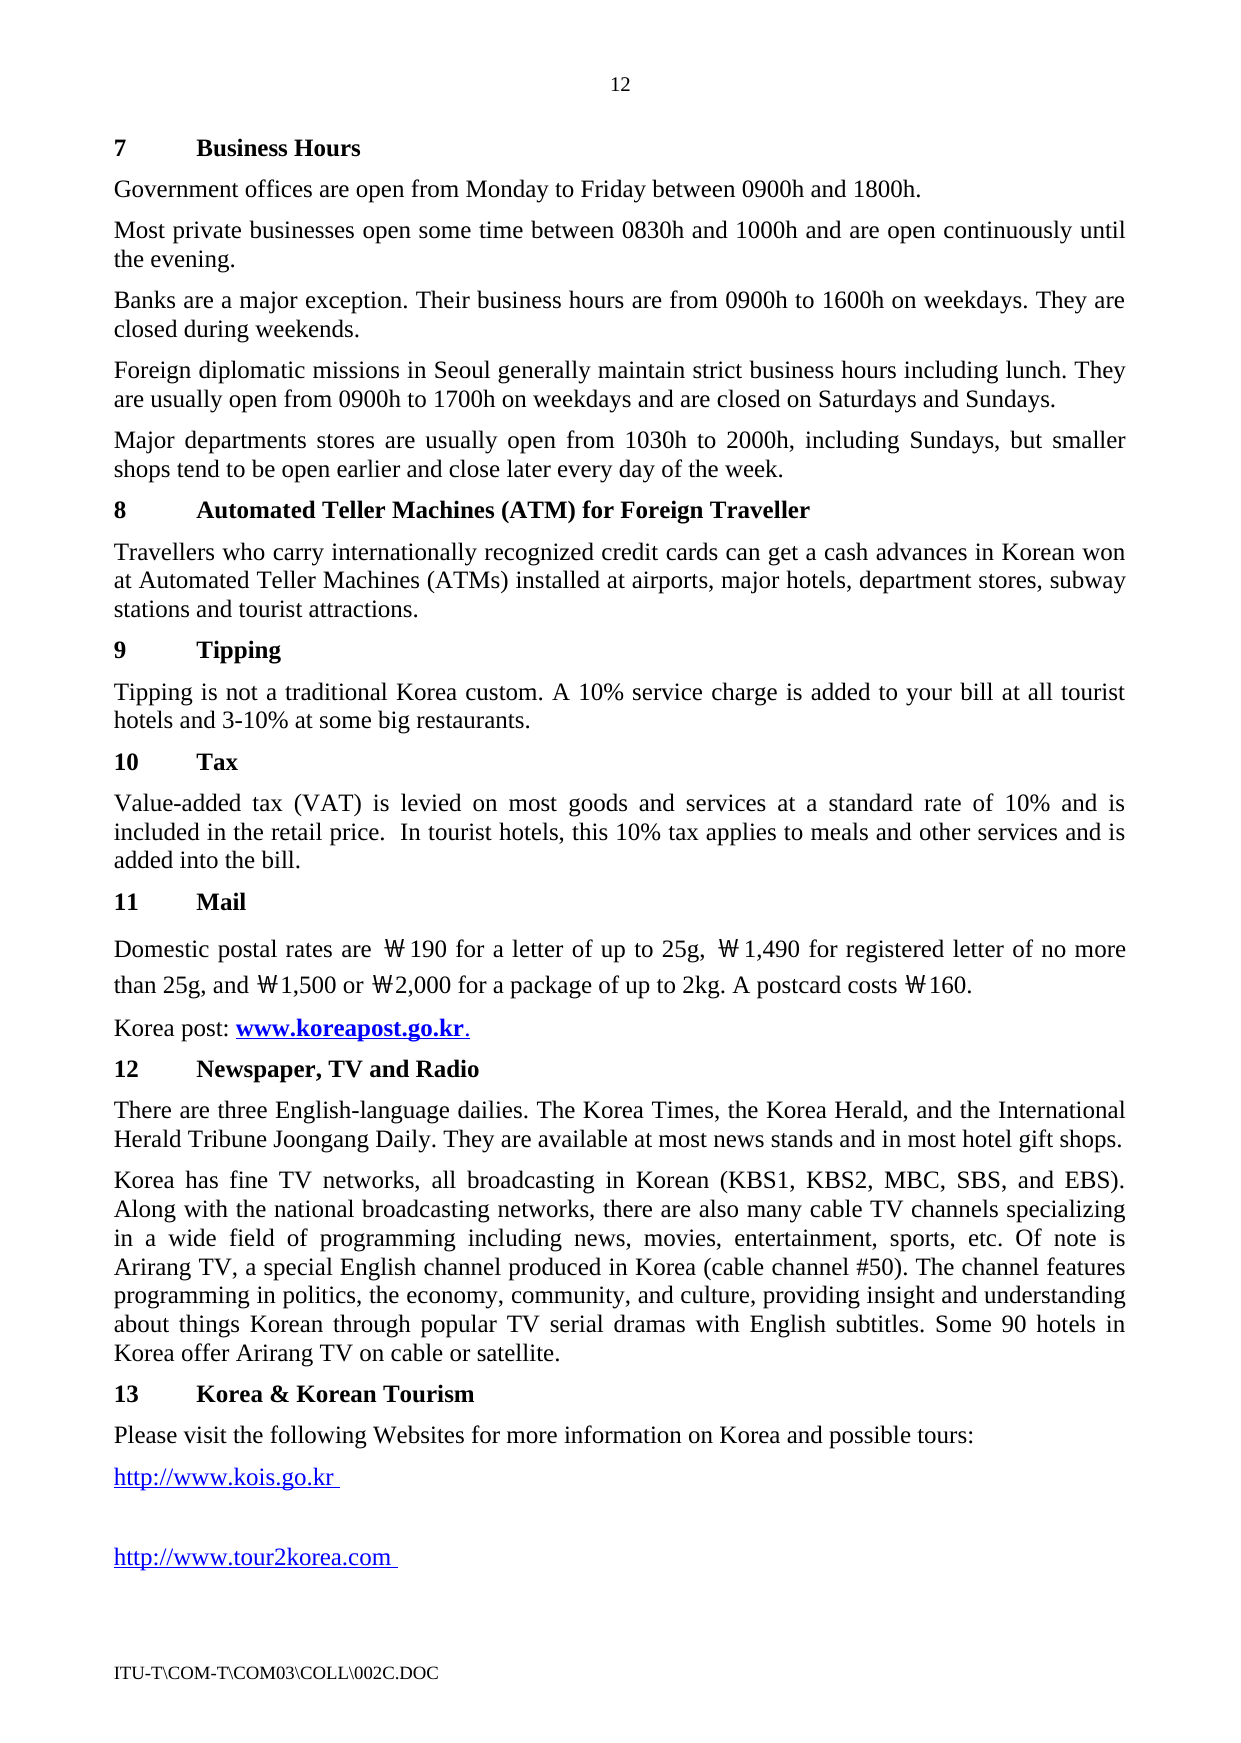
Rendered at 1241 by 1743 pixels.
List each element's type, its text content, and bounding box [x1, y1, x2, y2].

text Major departments stores are usually open from 1030h to 2000h, including Sundays, but smaller shops tend to be open earlier and close later every day of the week. [113, 426, 1127, 483]
text 10 Tax [113, 747, 1127, 776]
text 7 Business Hours [113, 133, 1127, 162]
text Banks are a major exception. Their business hours are from 0900h to 1600h on weekdays. They are closed during weekends. [113, 286, 1127, 343]
text Korea has fine TV networks, all broadcasting in Korean (KBS1, KBS2, MBC, SBS, and EBS). Along with the national broadcasting networks, there are also many cable TV channels specializing in a wide field of programming including news, movies, entertainment, sports, etc. Of note is Arirang TV, a special English channel produced in Korea (cable channel #50). The channel features programming in politics, the economy, community, and culture, providing insight and understanding about things Korean through popular TV serial dramas with English subtitles. Some 90 hotels in Korea offer Arirang TV on cable or satellite. [113, 1166, 1127, 1367]
text http://www.kois.go.kr [113, 1462, 1127, 1491]
text 12 Newspaper, TV and Radio [113, 1054, 1127, 1083]
text Foreign diplomatic missions in Seoul generally maintain strict business hours including lunch. They are usually open from 0900h to 1700h on weekdays and are closed on Saturdays and Sundays. [113, 356, 1127, 413]
text Tipping is not a traditional Korea custom. A 10% service charge is added to your bill at all tourist hotels and 3-10% at some big restaurants. [113, 677, 1127, 734]
text There are three English-language dailies. The Korea Times, the Korea Herald, and the International Herald Tribune Joongang Daily. They are available at most news stands and in most hotel gift shops. [113, 1096, 1127, 1153]
text Domestic postal rates are ￦190 for a letter of up to 25g, ￦1,490 for registered letter of no more than 25g, and ￦1,500 or ￦2,000 for a package of up to 2kg. A postcard costs ￦160. [113, 928, 1127, 1001]
text Korea post: www.koreapost.go.kr. [113, 1013, 1127, 1042]
text Please visit the following Websites for more information on Korea and possible tours: [113, 1421, 1127, 1449]
text 9 Tipping [113, 636, 1127, 664]
text Most private businesses open some time between 0830h and 1000h and are open continuously until the evening. [113, 216, 1127, 273]
text http://www.tour2korea.com [113, 1542, 1127, 1571]
text 13 Korea & Korean Tourism [113, 1379, 1127, 1408]
text Government offices are open from Monday to Friday between 0900h and 1800h. [113, 174, 1127, 203]
text Travellers who carry internationally recognized credit cards can get a cash advances in Korean won at Automated Teller Machines (ATMs) installed at airports, major hotels, department stores, subway stations and tourist attractions. [113, 537, 1127, 623]
text Value-added tax (VAT) is levied on most goods and services at a standard rate of 10% and is included in the retail price. In tourist hotels, this 10% tax applies to meals and other services and is added into the bill. [113, 788, 1127, 874]
text 11 Mail [113, 887, 1127, 916]
text 8 Automated Teller Machines (ATM) for Foreign Traveller [113, 496, 1127, 524]
